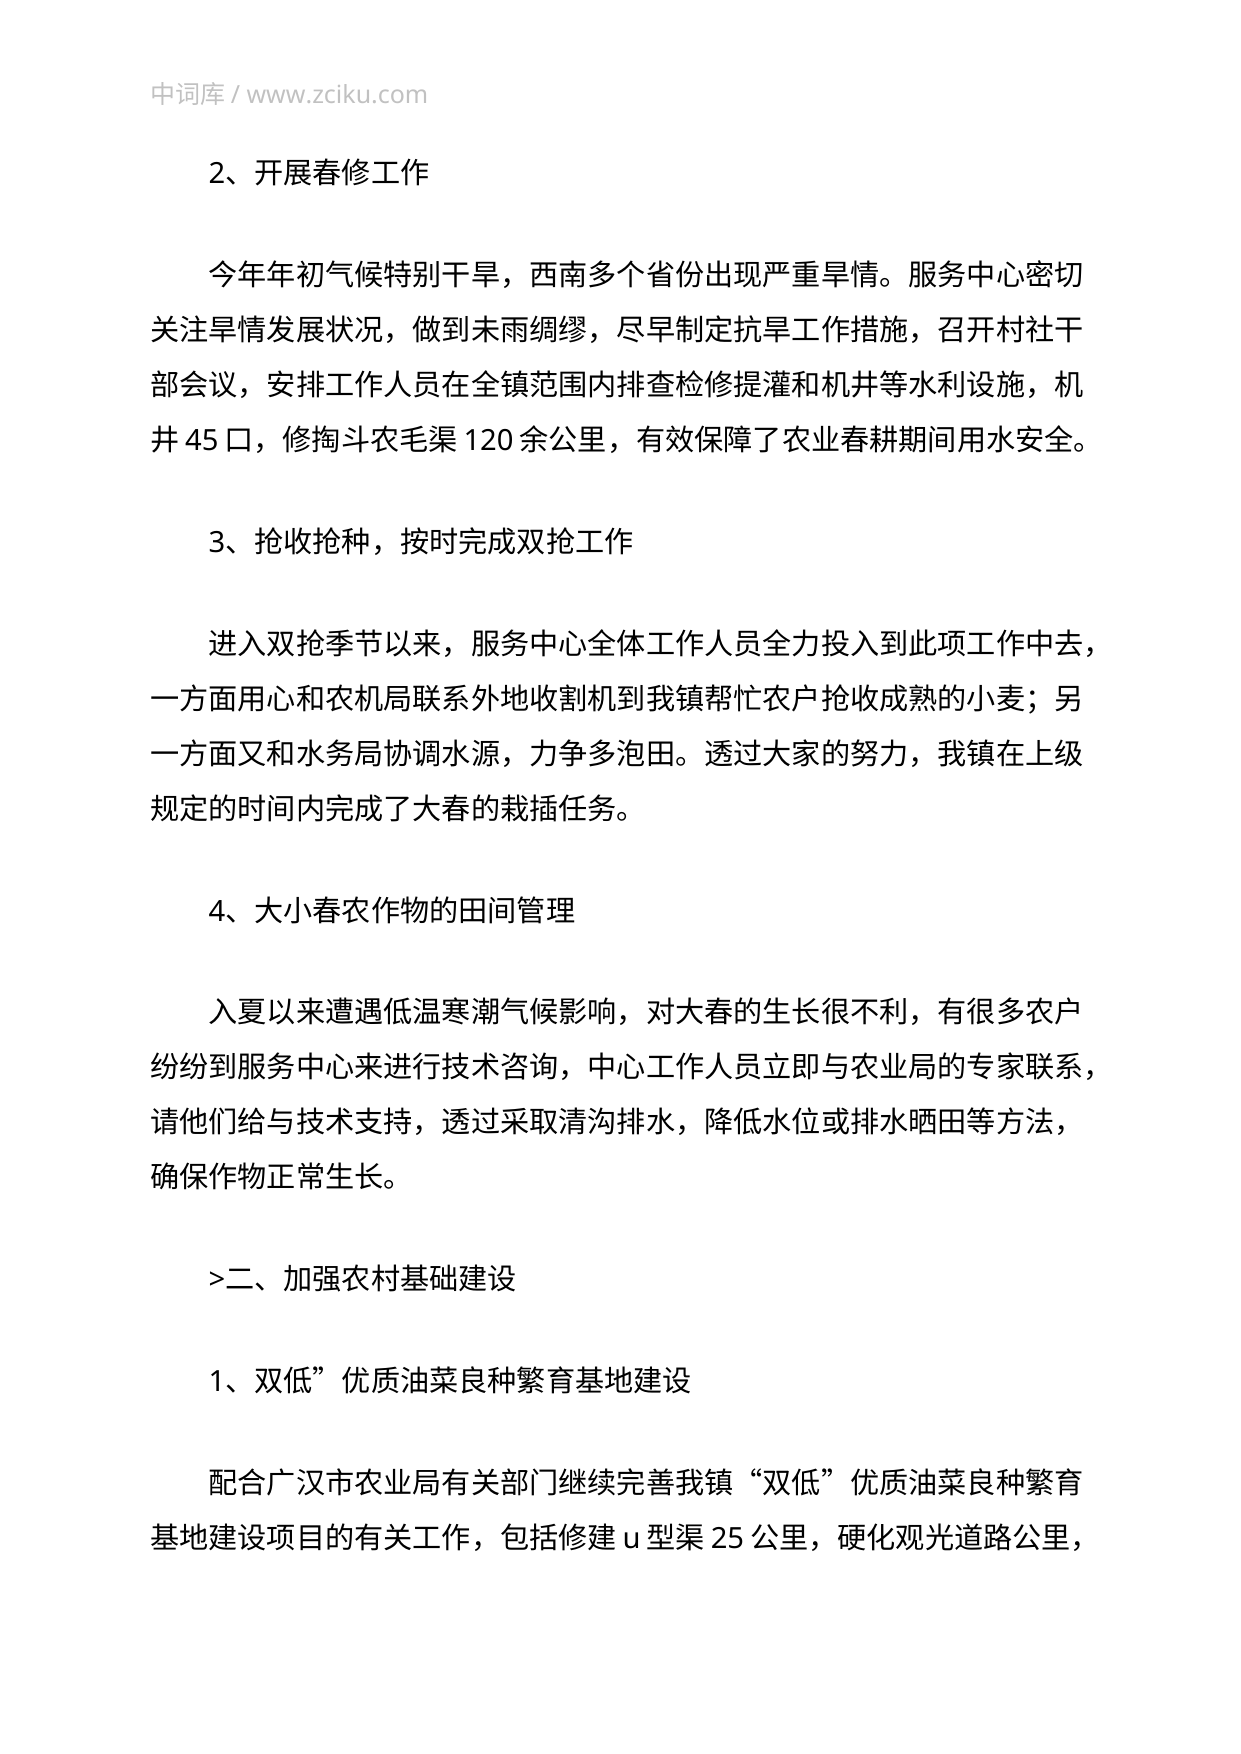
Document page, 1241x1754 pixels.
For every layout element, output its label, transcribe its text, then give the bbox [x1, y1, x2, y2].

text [150, 1459, 1090, 1557]
text >二、加强农村基础建设 [150, 1256, 1090, 1298]
text 今年年初气候特别干旱，西南多个省份出现严重旱情。服务中心密切关注旱情发展状况，做到未雨绸缪，尽早制定抗旱工作措施，召开村社干部会议，安排工作人员在全镇范围内排查检修提灌和机井等水利设施，机井45口，修掏斗农毛渠120余公里，有效保障了农业春耕期间用水安全。 [150, 252, 1090, 459]
text 1、双低”优质油菜良种繁育基地建设 [150, 1357, 1090, 1400]
text 3、抢收抢种，按时完成双抢工作 [150, 519, 1090, 561]
text 4、大小春农作物的田间管理 [150, 887, 1090, 929]
text 2、开展春修工作 [150, 150, 1090, 192]
text 进入双抢季节以来，服务中心全体工作人员全力投入到此项工作中去，一方面用心和农机局联系外地收割机到我镇帮忙农户抢收成熟的小麦；另一方面又和水务局协调水源，力争多泡田。透过大家的努力，我镇在上级规定的时间内完成了大春的栽插任务。 [150, 621, 1090, 828]
text 入夏以来遭遇低温寒潮气候影响，对大春的生长很不利，有很多农户纷纷到服务中心来进行技术咨询，中心工作人员立即与农业局的专家联系，请他们给与技术支持，透过采取清沟排水，降低水位或排水晒田等方法，确保作物正常生长。 [150, 989, 1090, 1196]
